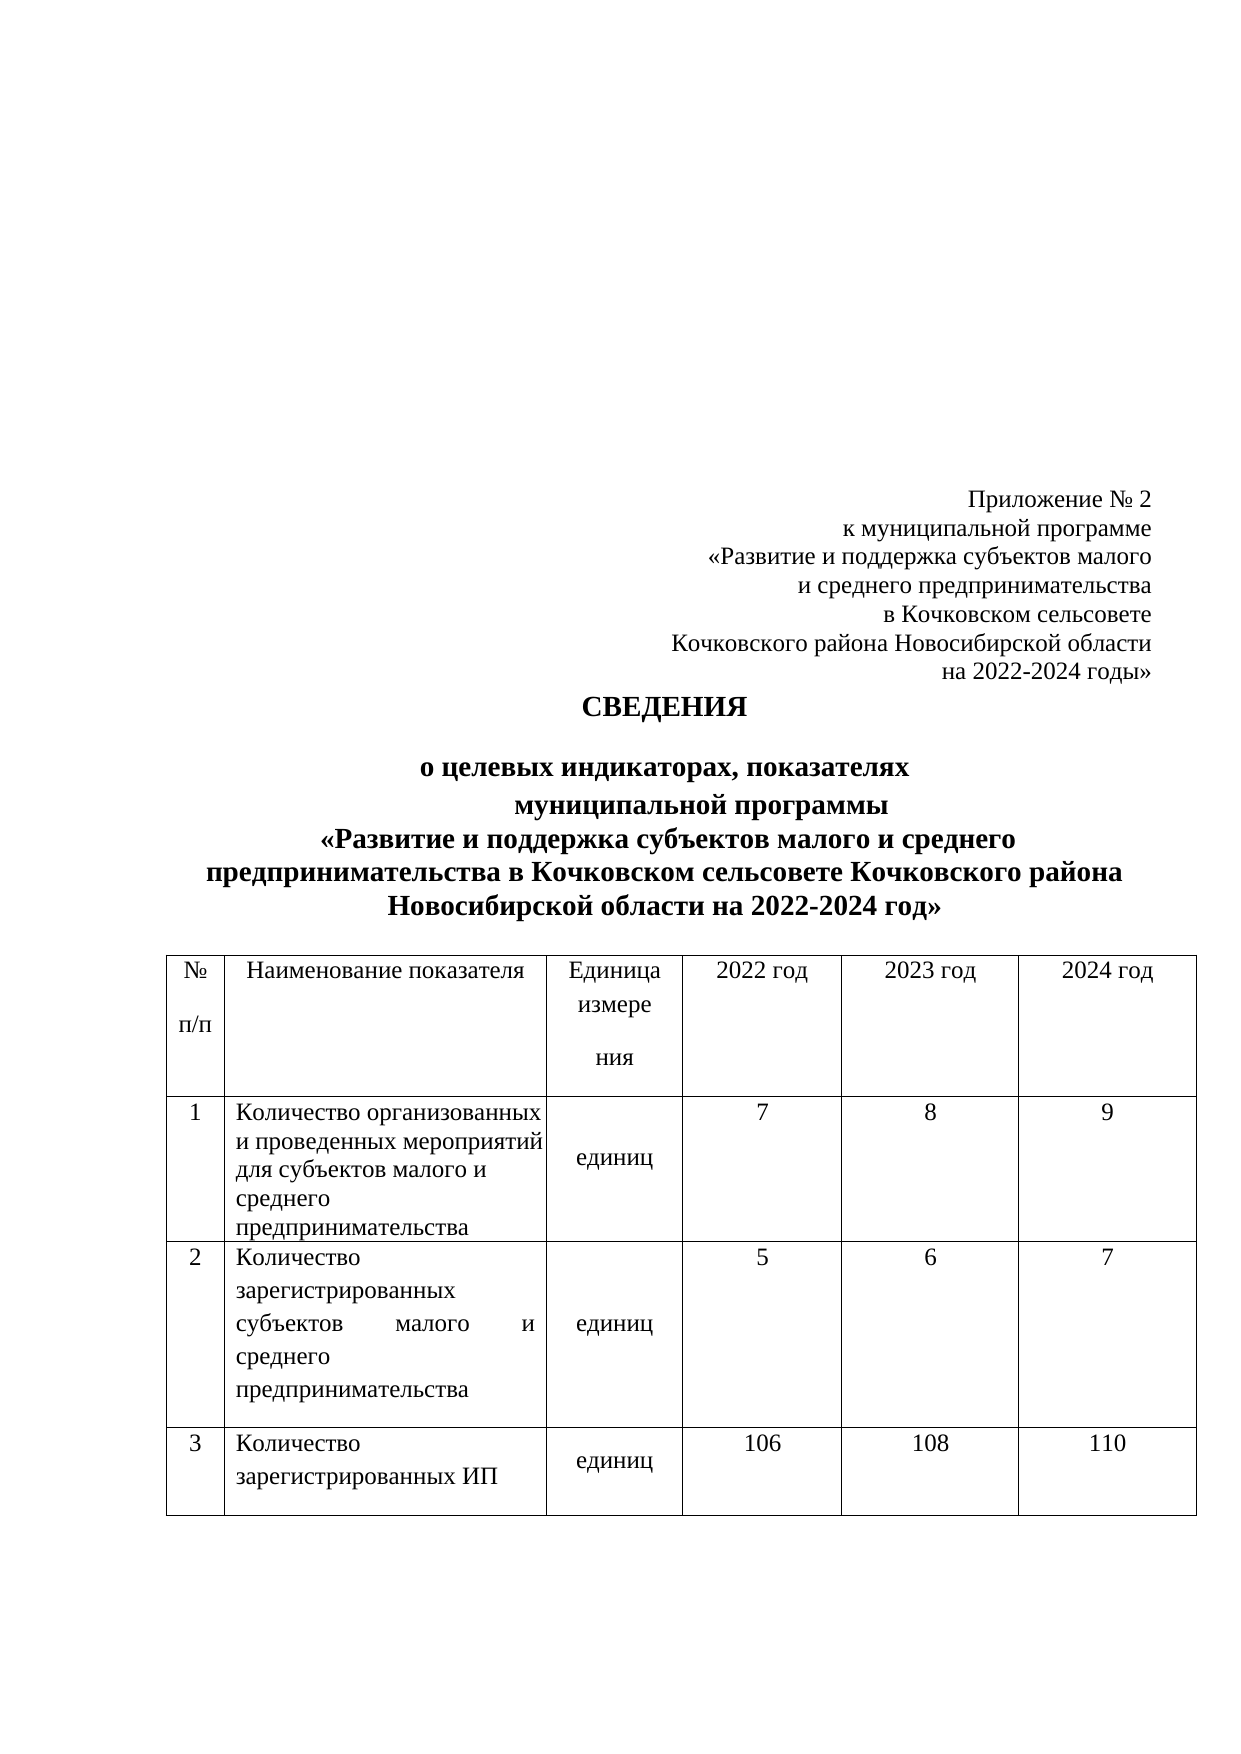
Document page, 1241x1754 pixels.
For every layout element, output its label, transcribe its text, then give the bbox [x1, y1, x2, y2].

table_cell Количество зарегистрированных ИП [225, 1428, 546, 1515]
table_cell 6 [842, 1242, 1018, 1427]
table_cell 9 [1019, 1097, 1196, 1241]
table_cell 1 [167, 1097, 224, 1241]
table_header 2022 год [683, 956, 841, 1096]
text и среднего предпринимательства [177, 570, 1152, 599]
text к муниципальной программе [177, 513, 1152, 541]
table_cell 2 [167, 1242, 224, 1427]
table_cell 7 [683, 1097, 841, 1241]
table_cell единиц [547, 1097, 682, 1241]
text о целевых индикаторах, показателях [177, 749, 1152, 782]
table_cell единиц [547, 1428, 682, 1515]
table_header Наименование показателя [225, 956, 546, 1096]
table_header № п/п [167, 956, 224, 1096]
table_cell Количество организованных и проведенных мероприятий для субъектов малого и среднего предпринимательства [225, 1097, 546, 1241]
table_cell Количество зарегистрированных субъектов малого и среднего предпринимательства [225, 1242, 546, 1427]
table_cell 7 [1019, 1242, 1196, 1427]
text «Развитие и поддержка субъектов малого и среднего предпринимательства в Кочковском сельсовете Кочковского района Новосибирской области на 2022-2024 год» [177, 821, 1152, 922]
table_header Единица измере ния [547, 956, 682, 1096]
table_header 2023 год [842, 956, 1018, 1096]
text в Кочковском сельсовете [177, 599, 1152, 628]
table_header 2024 год [1019, 956, 1196, 1096]
table_cell 5 [683, 1242, 841, 1427]
table_cell 3 [167, 1428, 224, 1515]
table_cell 106 [683, 1428, 841, 1515]
table_cell 8 [842, 1097, 1018, 1241]
table_cell 110 [1019, 1428, 1196, 1515]
text «Развитие и поддержка субъектов малого [177, 541, 1152, 570]
text муниципальной программы [177, 787, 1152, 821]
text на 2022-2024 годы» [177, 656, 1152, 685]
text СВЕДЕНИЯ [177, 689, 1152, 723]
text Приложение № 2 [177, 484, 1152, 513]
table_cell 108 [842, 1428, 1018, 1515]
table_cell единиц [547, 1242, 682, 1427]
text Кочковского района Новосибирской области [177, 628, 1152, 656]
